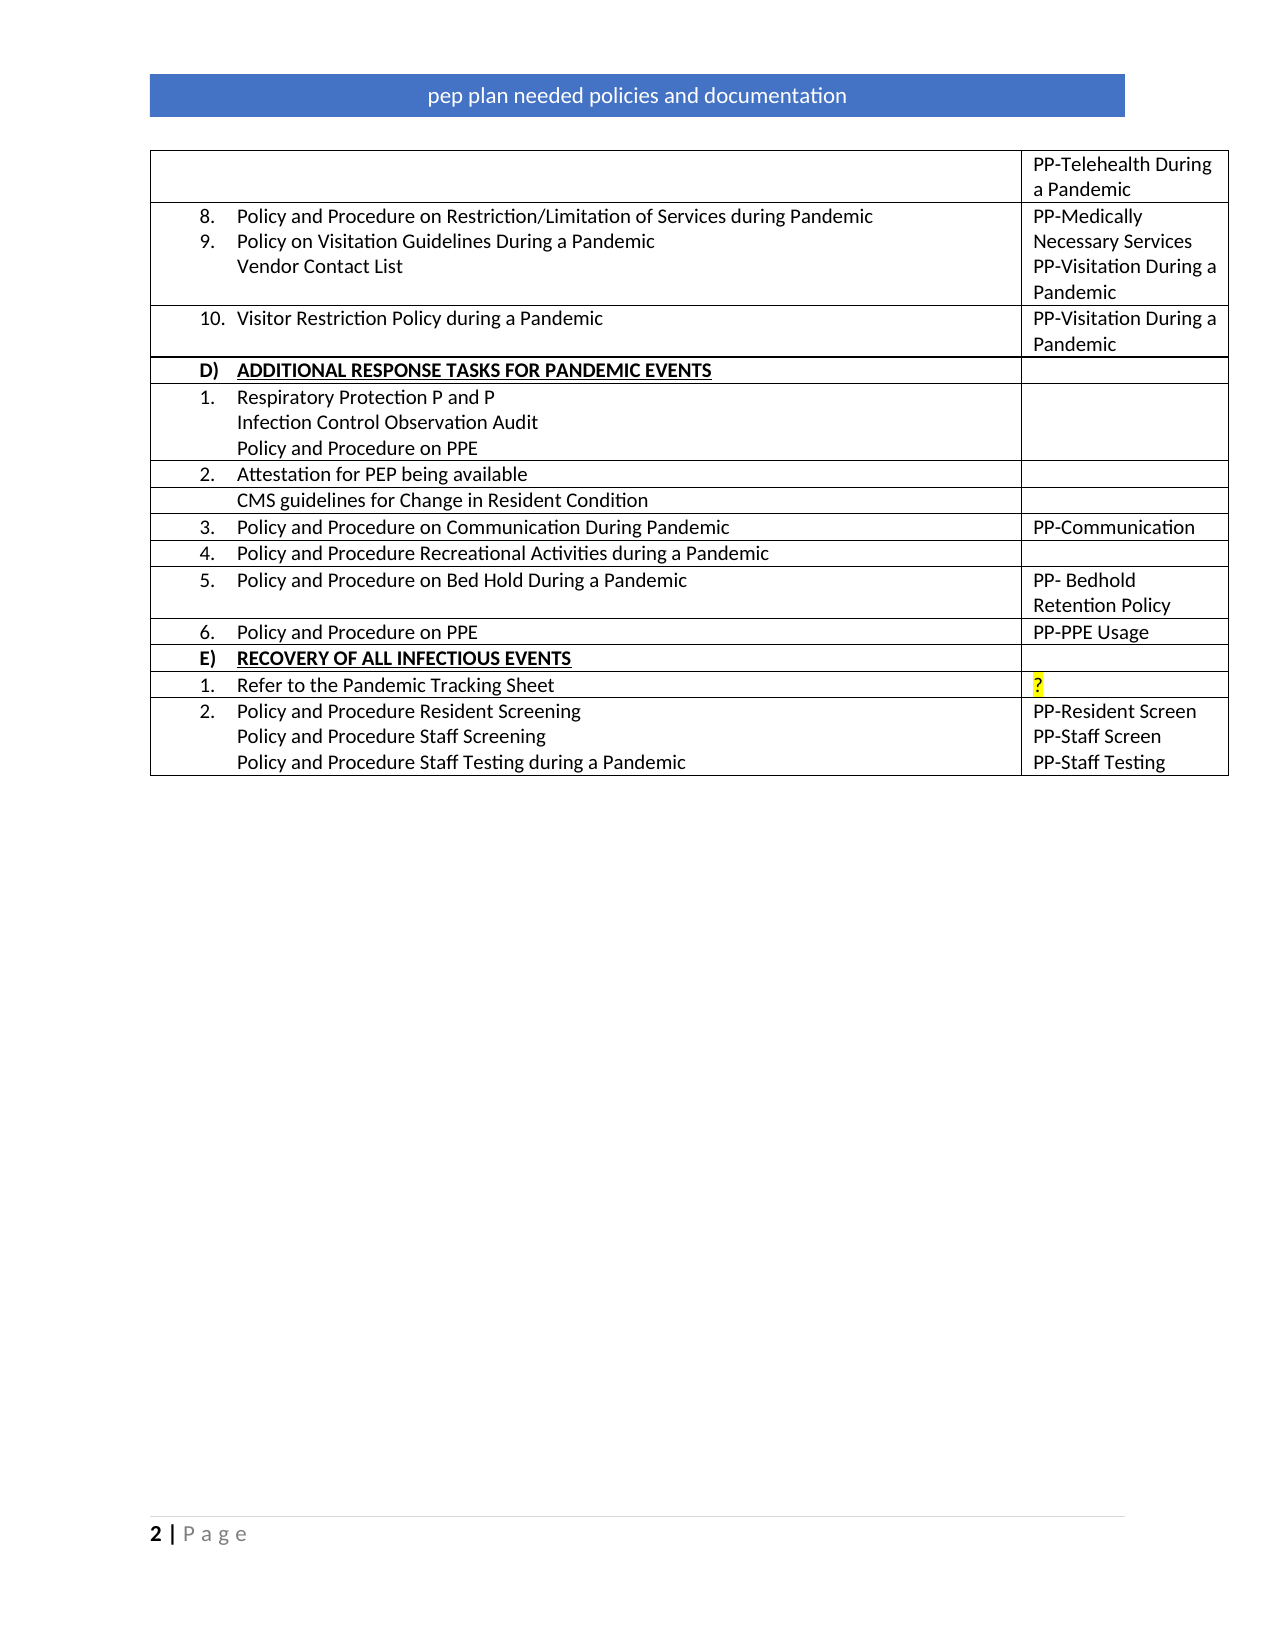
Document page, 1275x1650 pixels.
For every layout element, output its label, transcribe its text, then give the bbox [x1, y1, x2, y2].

table_cell PP-PPE Usage [1022, 619, 1228, 644]
table_cell PP-Medically Necessary Services PP-Visitation During a Pandemic [1022, 203, 1228, 304]
table_cell Policy and Procedure on Bed Hold During a Pandemic [151, 567, 1021, 618]
table_cell Visitor Restriction Policy during a Pandemic [151, 306, 1021, 356]
table_cell [1022, 645, 1228, 671]
table_cell [1022, 358, 1228, 383]
table_cell Refer to the Pandemic Tracking Sheet [151, 672, 1021, 697]
table_cell ? [1043, 672, 1228, 697]
table_cell Respiratory Protection P and P Infection Control Observation Audit Policy and Procedure on PPE [151, 384, 1021, 460]
table_cell PP-Communication [1022, 514, 1228, 539]
table_cell Policy and Procedure on Communication During Pandemic [151, 514, 1021, 539]
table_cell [151, 151, 1021, 202]
table_cell RECOVERY OF ALL INFECTIOUS EVENTS [151, 645, 1021, 671]
table_cell [1022, 384, 1228, 460]
table_cell PP-Resident Screen PP-Staff Screen PP-Staff Testing [1022, 698, 1228, 774]
table_cell [1022, 488, 1228, 513]
table_cell Policy and Procedure on Restriction/Limitation of Services during Pandemic Policy on Visitation Guidelines During a Pandemic Vendor Contact List [151, 203, 1021, 304]
table_cell CMS guidelines for Change in Resident Condition [151, 488, 1021, 513]
table_cell Policy and Procedure Recreational Activities during a Pandemic [151, 541, 1021, 566]
table_cell Policy and Procedure Resident Screening Policy and Procedure Staff Screening Policy and Procedure Staff Testing during a Pandemic [151, 698, 1021, 774]
table_cell [1022, 461, 1228, 487]
table_cell ADDITIONAL RESPONSE TASKS FOR PANDEMIC EVENTS [151, 358, 1021, 383]
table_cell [1022, 151, 1228, 202]
table_cell Attestation for PEP being available [151, 461, 1021, 487]
table_cell PP-Visitation During a Pandemic [1022, 306, 1228, 356]
table_cell Policy and Procedure on PPE [151, 619, 1021, 644]
table_cell [1022, 541, 1228, 566]
table_cell PP- Bedhold Retention Policy [1022, 567, 1228, 618]
